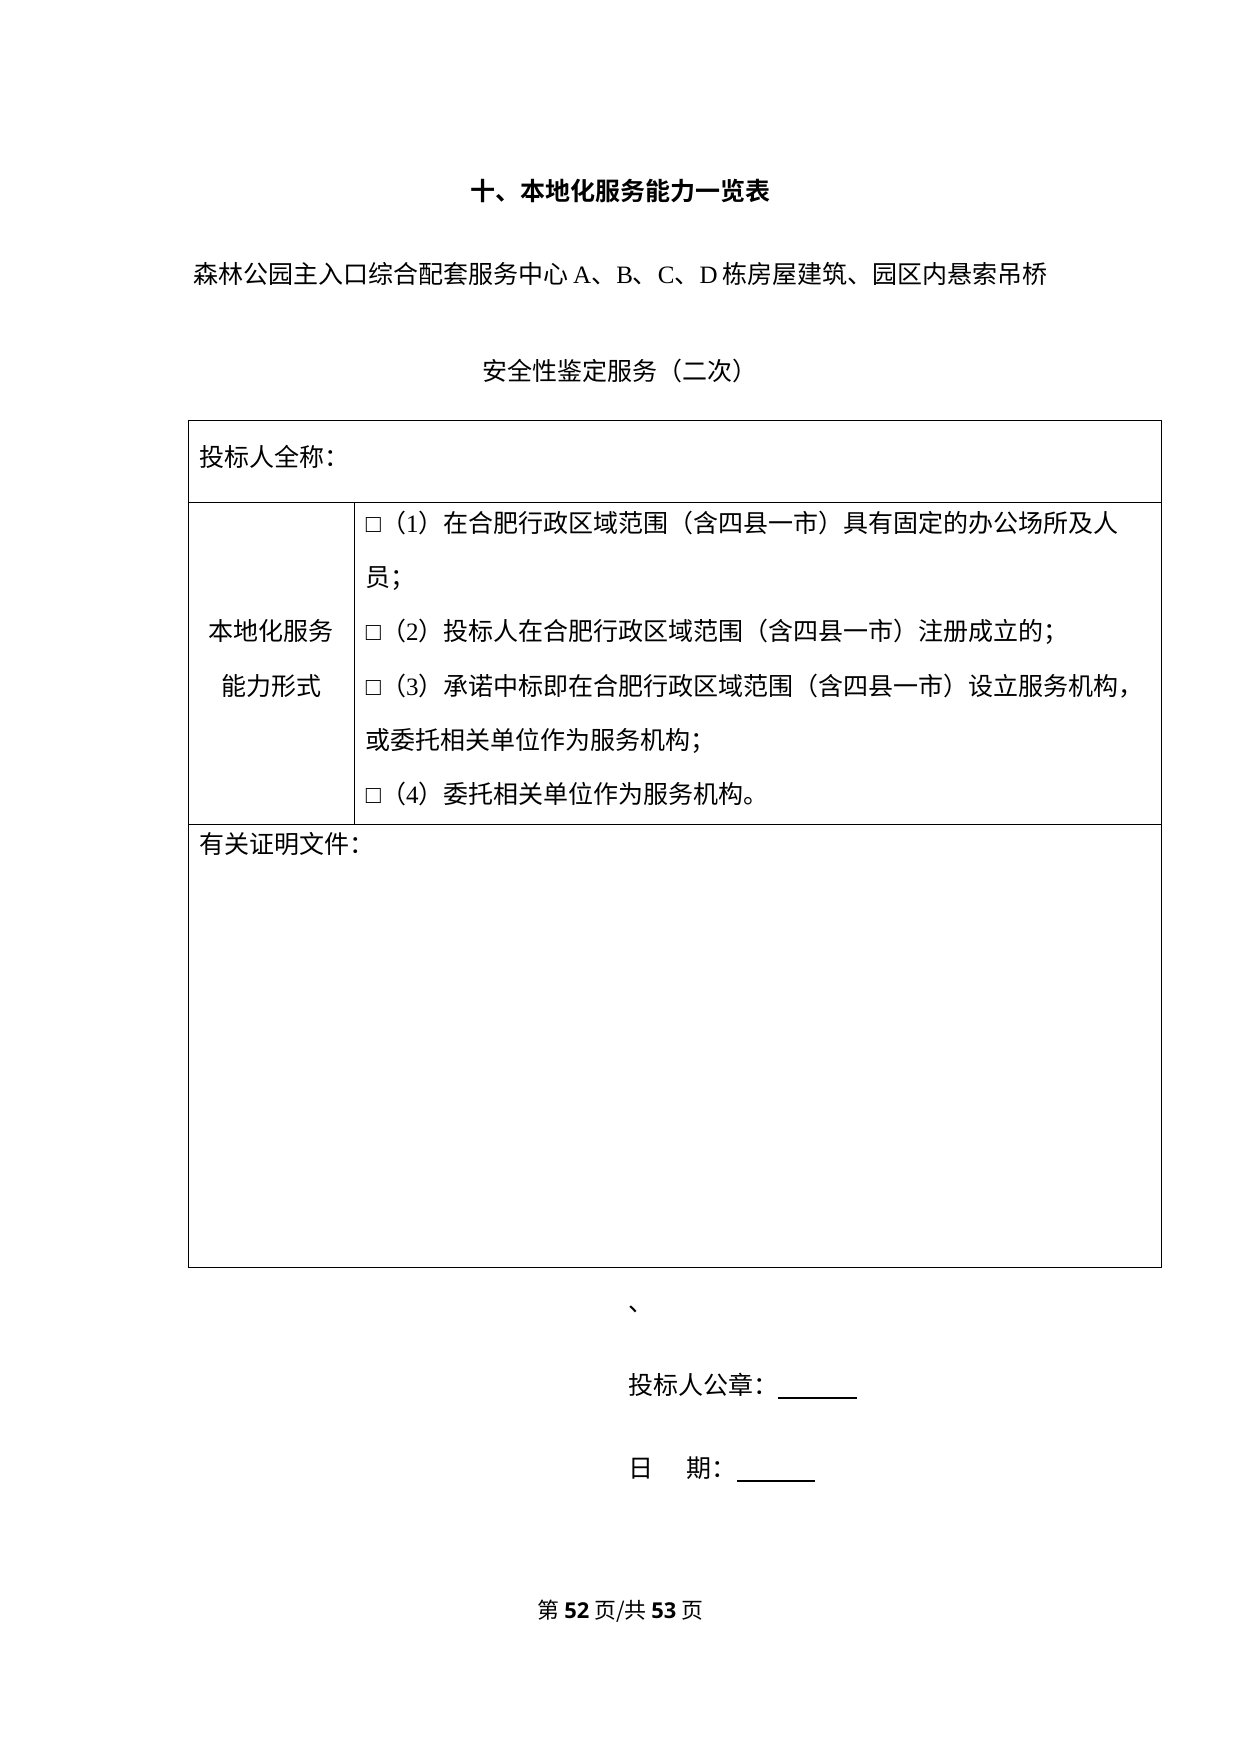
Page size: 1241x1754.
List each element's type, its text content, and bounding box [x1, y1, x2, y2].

text 十、本地化服务能力一览表 [187, 157, 1053, 222]
table_cell □（1）在合肥行政区域范围（含四县一市）具有固定的办公场所及人员； □（2）投标人在合肥行政区域范围（含四县一市）注册成立的； □（3）承诺中标即在合肥行政区域范围（含四县一市）设立服务机构，或委托相关单位作为服务机构； □（4）委托相关单位作为服务机构。 [355, 503, 1161, 824]
text 、 [187, 1268, 1053, 1333]
text 日 期： [187, 1434, 1053, 1499]
text 投标人公章： [187, 1351, 1053, 1416]
text 森林公园主入口综合配套服务中心A、B、C、D栋房屋建筑、园区内悬索吊桥安全性鉴定服务（二次） [187, 240, 1053, 402]
table_cell 本地化服务能力形式 [189, 503, 354, 824]
table_cell 有关证明文件： [189, 825, 1161, 1267]
table_header 投标人全称： [189, 421, 1161, 502]
